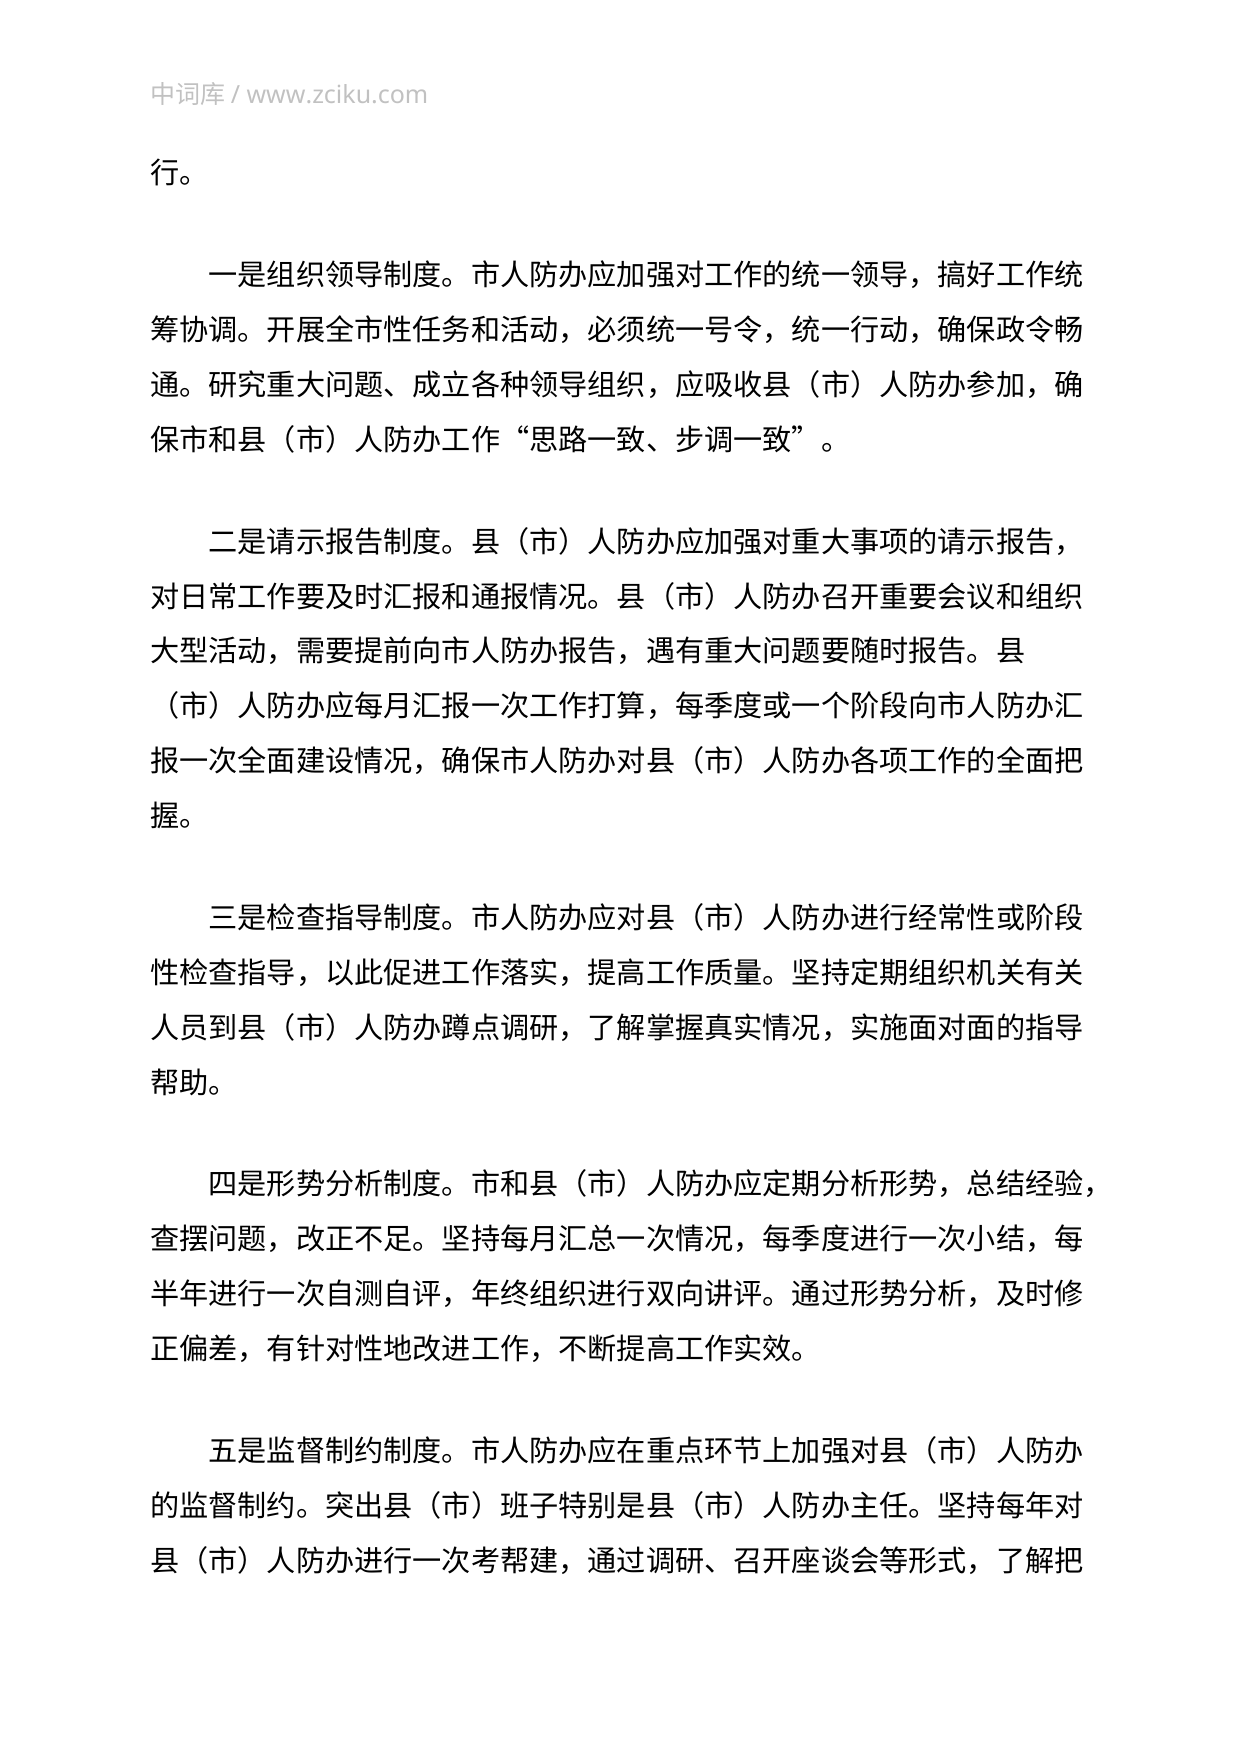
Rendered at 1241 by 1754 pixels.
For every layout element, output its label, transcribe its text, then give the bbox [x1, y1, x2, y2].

text 三是检查指导制度。市人防办应对县（市）人防办进行经常性或阶段性检查指导，以此促进工作落实，提高工作质量。坚持定期组织机关有关人员到县（市）人防办蹲点调研，了解掌握真实情况，实施面对面的指导帮助。 [150, 894, 1090, 1101]
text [150, 1427, 1090, 1579]
text 二是请示报告制度。县（市）人防办应加强对重大事项的请示报告，对日常工作要及时汇报和通报情况。县（市）人防办召开重要会议和组织大型活动，需要提前向市人防办报告，遇有重大问题要随时报告。县（市）人防办应每月汇报一次工作打算，每季度或一个阶段向市人防办汇报一次全面建设情况，确保市人防办对县（市）人防办各项工作的全面把握。 [150, 518, 1090, 835]
text 一是组织领导制度。市人防办应加强对工作的统一领导，搞好工作统筹协调。开展全市性任务和活动，必须统一号令，统一行动，确保政令畅通。研究重大问题、成立各种领导组织，应吸收县（市）人防办参加，确保市和县（市）人防办工作“思路一致、步调一致”。 [150, 252, 1090, 459]
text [150, 150, 1090, 192]
text 四是形势分析制度。市和县（市）人防办应定期分析形势，总结经验，查摆问题，改正不足。坚持每月汇总一次情况，每季度进行一次小结，每半年进行一次自测自评，年终组织进行双向讲评。通过形势分析，及时修正偏差，有针对性地改进工作，不断提高工作实效。 [150, 1161, 1090, 1368]
